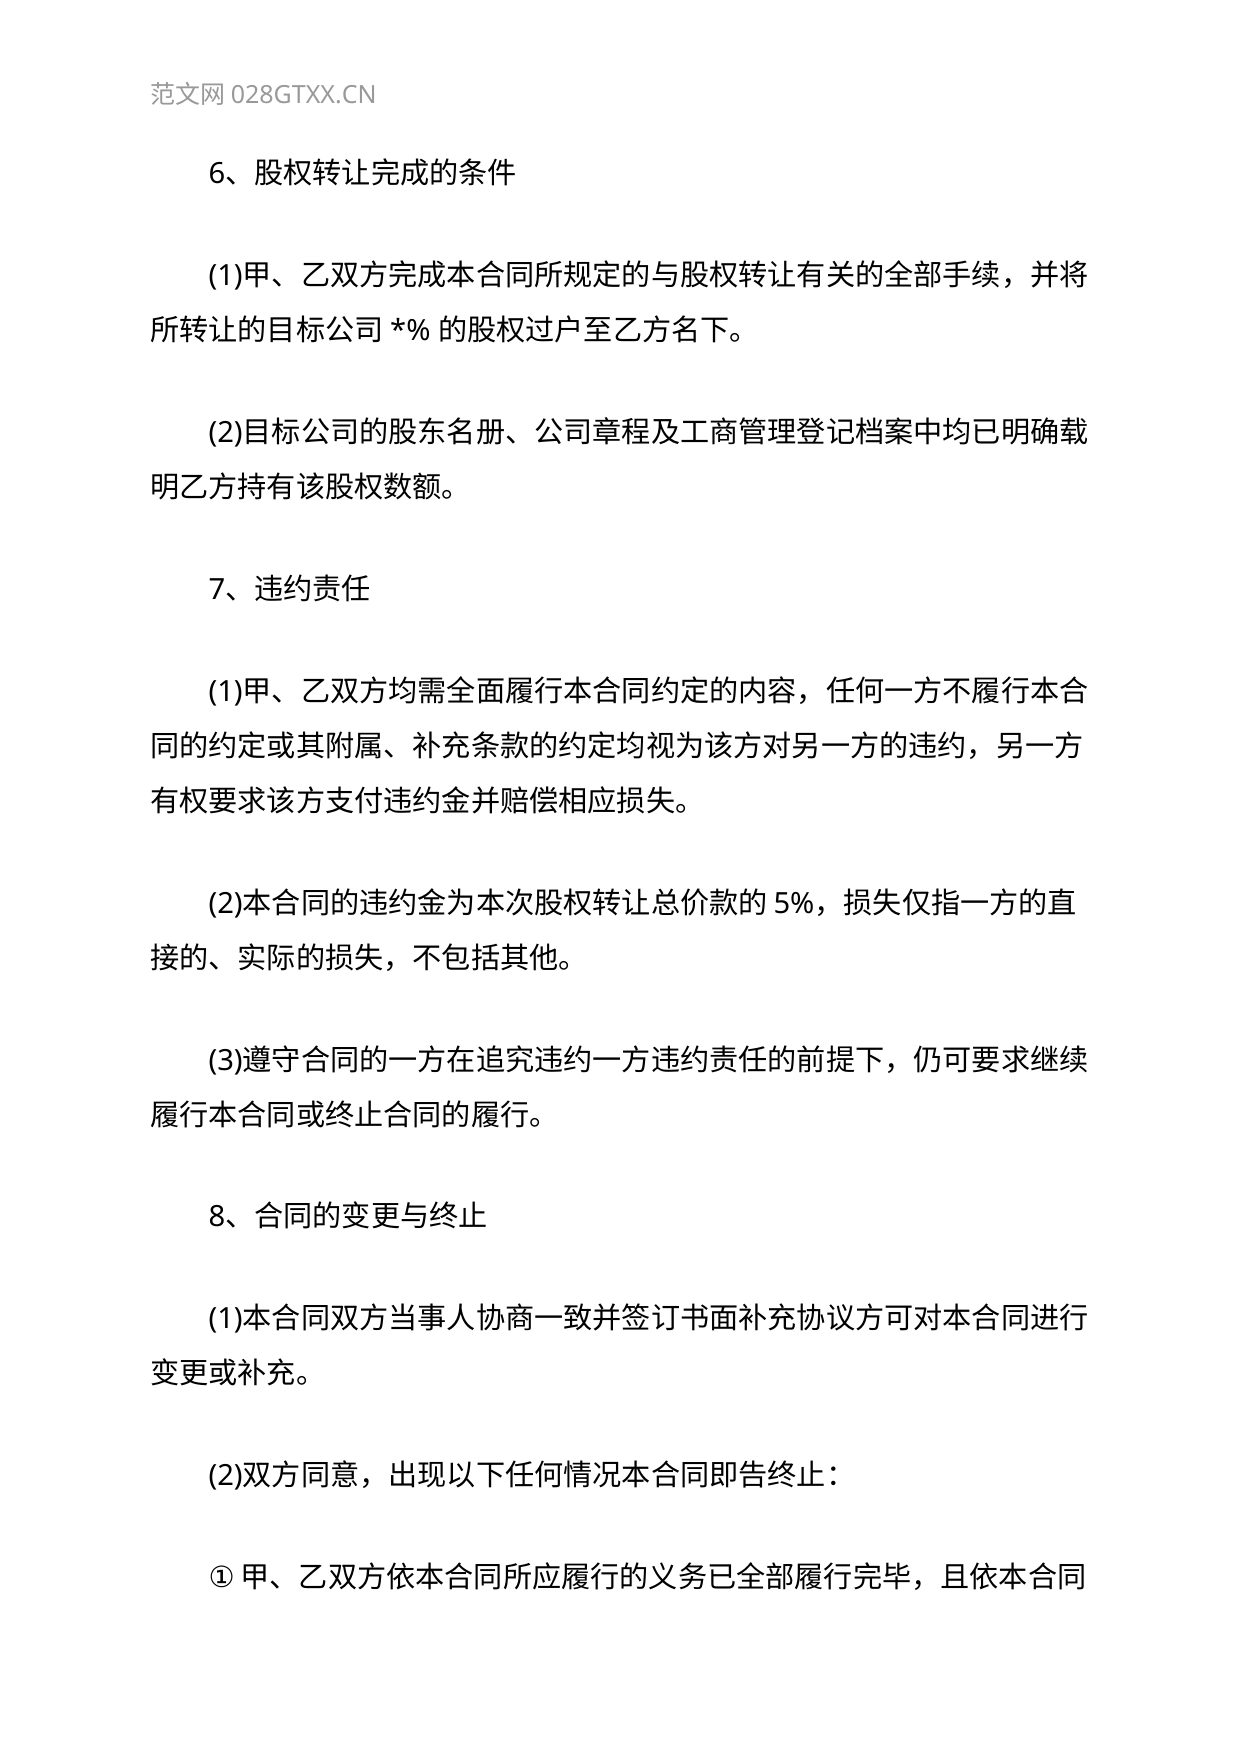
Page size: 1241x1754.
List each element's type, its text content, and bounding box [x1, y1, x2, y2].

text (1)甲、乙双方完成本合同所规定的与股权转让有关的全部手续，并将所转让的目标公司 *% 的股权过户至乙方名下。 [150, 252, 1090, 349]
text (2)目标公司的股东名册、公司章程及工商管理登记档案中均已明确载明乙方持有该股权数额。 [150, 409, 1090, 506]
text 6、股权转让完成的条件 [150, 150, 1090, 192]
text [150, 1554, 1090, 1596]
text (2)双方同意，出现以下任何情况本合同即告终止： [150, 1452, 1090, 1494]
text (2)本合同的违约金为本次股权转让总价款的5%，损失仅指一方的直接的、实际的损失，不包括其他。 [150, 879, 1090, 977]
text 7、违约责任 [150, 566, 1090, 608]
text 8、合同的变更与终止 [150, 1193, 1090, 1235]
text (1)本合同双方当事人协商一致并签订书面补充协议方可对本合同进行变更或补充。 [150, 1295, 1090, 1392]
text (3)遵守合同的一方在追究违约一方违约责任的前提下，仍可要求继续履行本合同或终止合同的履行。 [150, 1036, 1090, 1133]
text (1)甲、乙双方均需全面履行本合同约定的内容，任何一方不履行本合同的约定或其附属、补充条款的约定均视为该方对另一方的违约，另一方有权要求该方支付违约金并赔偿相应损失。 [150, 668, 1090, 820]
